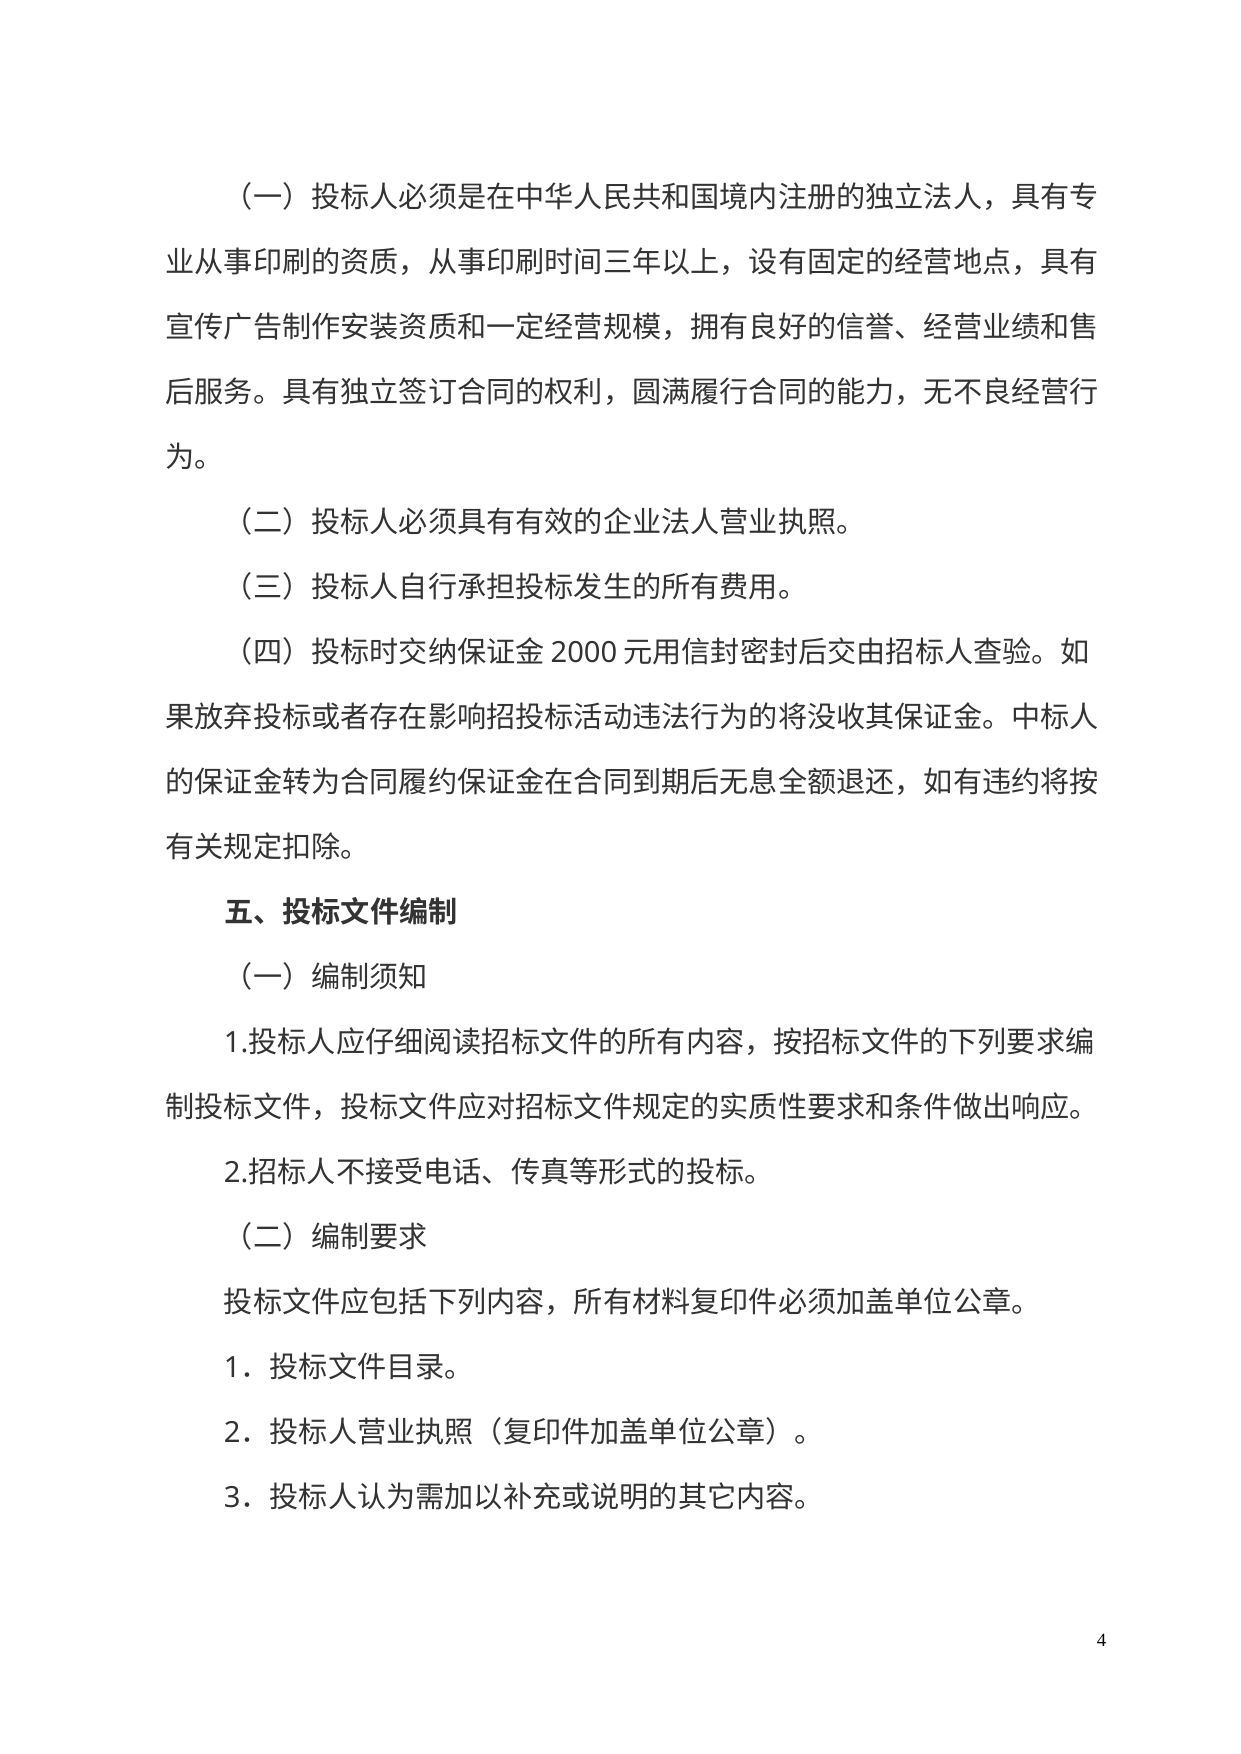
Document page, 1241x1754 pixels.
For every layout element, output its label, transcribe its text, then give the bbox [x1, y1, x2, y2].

text （四）投标时交纳保证金2000元用信封密封后交由招标人查验。如果放弃投标或者存在影响招投标活动违法行为的将没收其保证金。中标人的保证金转为合同履约保证金在合同到期后无息全额退还，如有违约将按有关规定扣除。 [165, 617, 1106, 877]
text 投标文件应包括下列内容，所有材料复印件必须加盖单位公章。 [165, 1267, 1106, 1332]
text 1．投标文件目录。 [165, 1332, 1106, 1397]
text 1.投标人应仔细阅读招标文件的所有内容，按招标文件的下列要求编制投标文件，投标文件应对招标文件规定的实质性要求和条件做出响应。 [165, 1007, 1106, 1137]
text 3．投标人认为需加以补充或说明的其它内容。 [165, 1462, 1106, 1527]
text 2.招标人不接受电话、传真等形式的投标。 [165, 1137, 1106, 1202]
text （三）投标人自行承担投标发生的所有费用。 [165, 552, 1106, 617]
text （二）投标人必须具有有效的企业法人营业执照。 [165, 487, 1106, 552]
text （一）编制须知 [165, 942, 1106, 1007]
text 五、投标文件编制 [165, 877, 1106, 942]
text 2．投标人营业执照（复印件加盖单位公章）。 [165, 1397, 1106, 1462]
text （二）编制要求 [165, 1202, 1106, 1267]
text （一）投标人必须是在中华人民共和国境内注册的独立法人，具有专业从事印刷的资质，从事印刷时间三年以上，设有固定的经营地点，具有宣传广告制作安装资质和一定经营规模，拥有良好的信誉、经营业绩和售后服务。具有独立签订合同的权利，圆满履行合同的能力，无不良经营行为。 [165, 162, 1106, 487]
